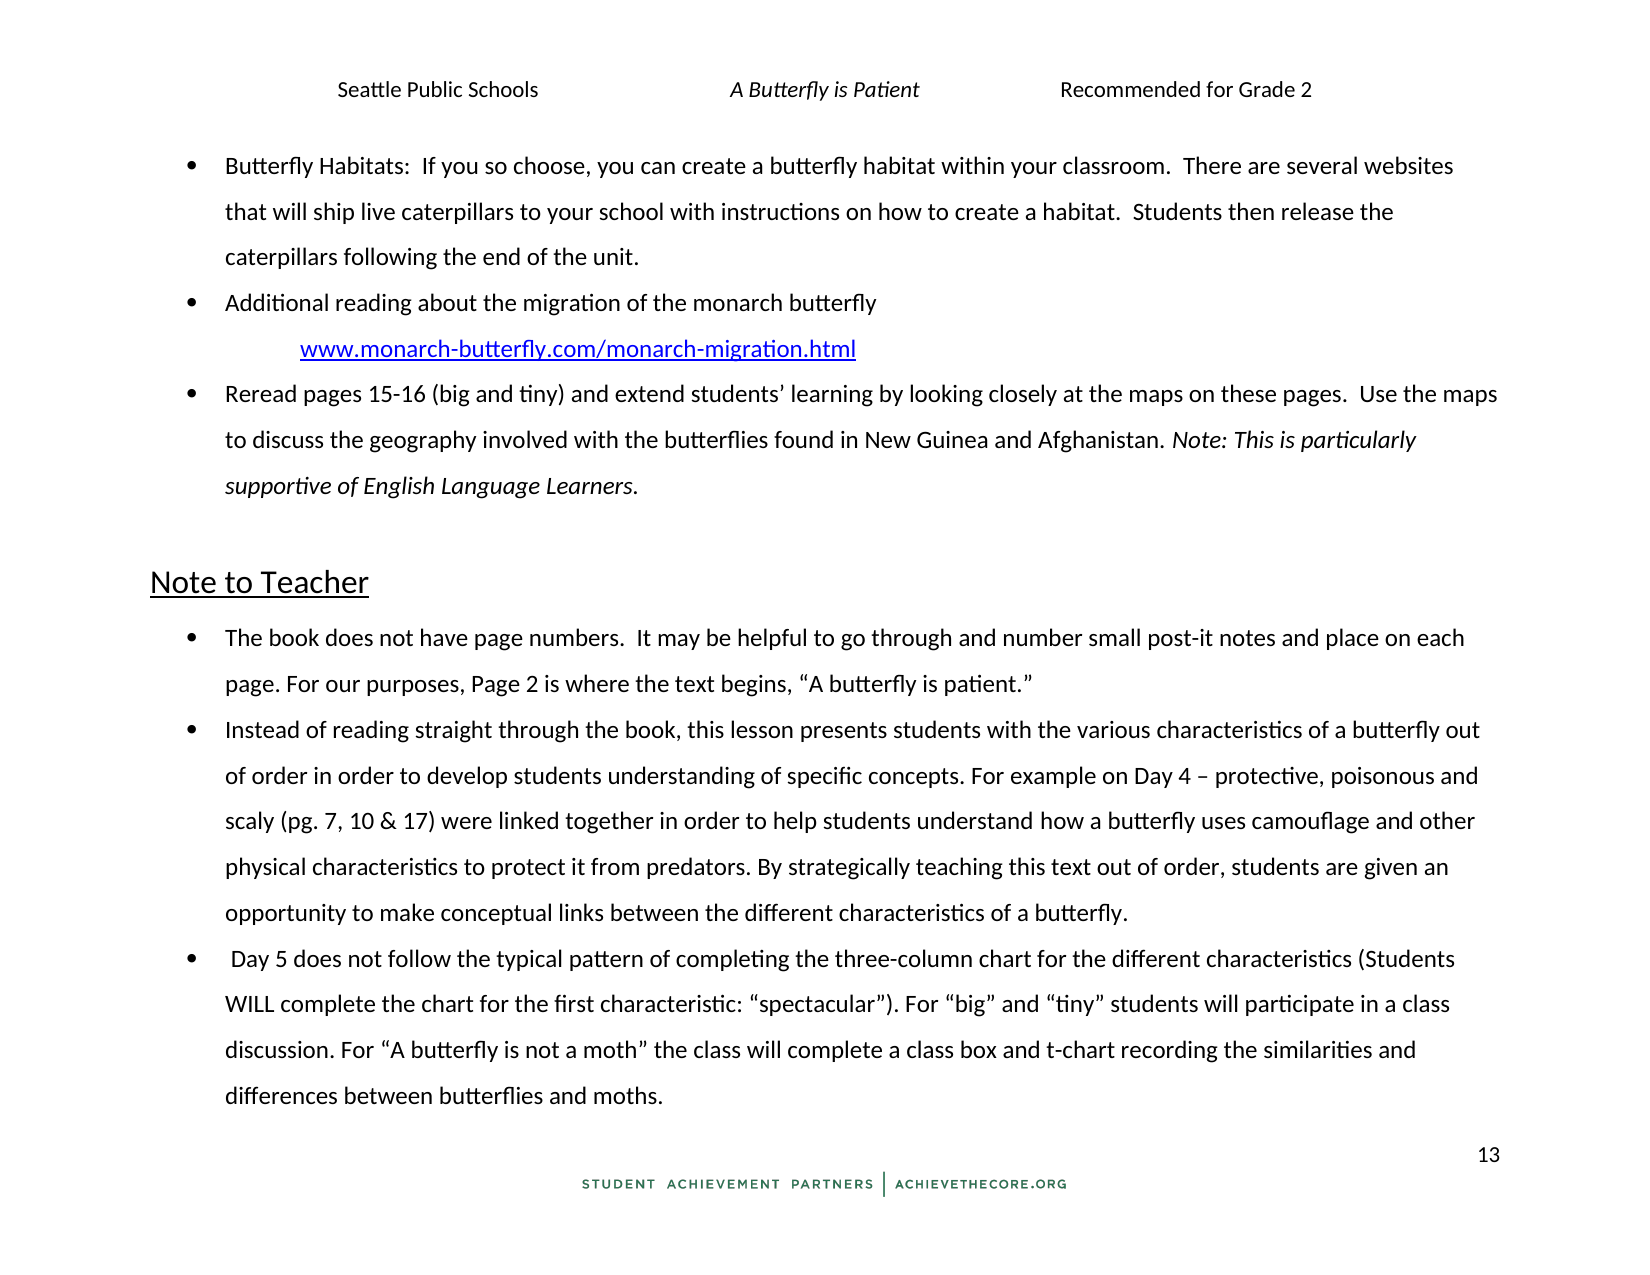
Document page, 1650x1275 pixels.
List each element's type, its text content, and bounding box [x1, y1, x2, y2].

picture [571, 1168, 1079, 1200]
list Butterfly Habitats: If you so choose, you can create a butterfly habitat within your classroom. There are several websites that will ship live caterpillars to your school with instructions on how to create a habitat. Students then release the caterpillars following the end of the unit. [187, 150, 1500, 272]
list Instead of reading straight through the book, this lesson presents students with the various characteristics of a butterfly out of order in order to develop students understanding of specific concepts. For example on Day 4 – protective, poisonous and scaly (pg. 7, 10 & 17) were linked together in order to help students understand how a butterfly uses camouflage and other physical characteristics to protect it from predators. By strategically teaching this text out of order, students are given an opportunity to make conceptual links between the different characteristics of a butterfly. [187, 714, 1500, 927]
text Note to Teacher [150, 562, 1500, 602]
list The book does not have page numbers. It may be helpful to go through and number small post-it notes and place on each page. For our purposes, Page 2 is where the text begins, “A butterfly is patient.” [187, 623, 1500, 699]
text www.monarch-butterfly.com/monarch-migration.html [225, 333, 1500, 363]
list Reread pages 15-16 (big and tiny) and extend students’ learning by looking closely at the maps on these pages. Use the maps to discuss the geography involved with the butterflies found in New Guinea and Afghanistan. Note: This is particularly supportive of English Language Learners. [187, 379, 1500, 501]
list Day 5 does not follow the typical pattern of completing the three-column chart for the different characteristics (Students WILL complete the chart for the first characteristic: “spectacular”). For “big” and “tiny” students will participate in a class discussion. For “A butterfly is not a moth” the class will complete a class box and t-chart recording the similarities and differences between butterflies and moths. [187, 943, 1500, 1110]
list Additional reading about the migration of the monarch butterfly [187, 287, 1500, 318]
